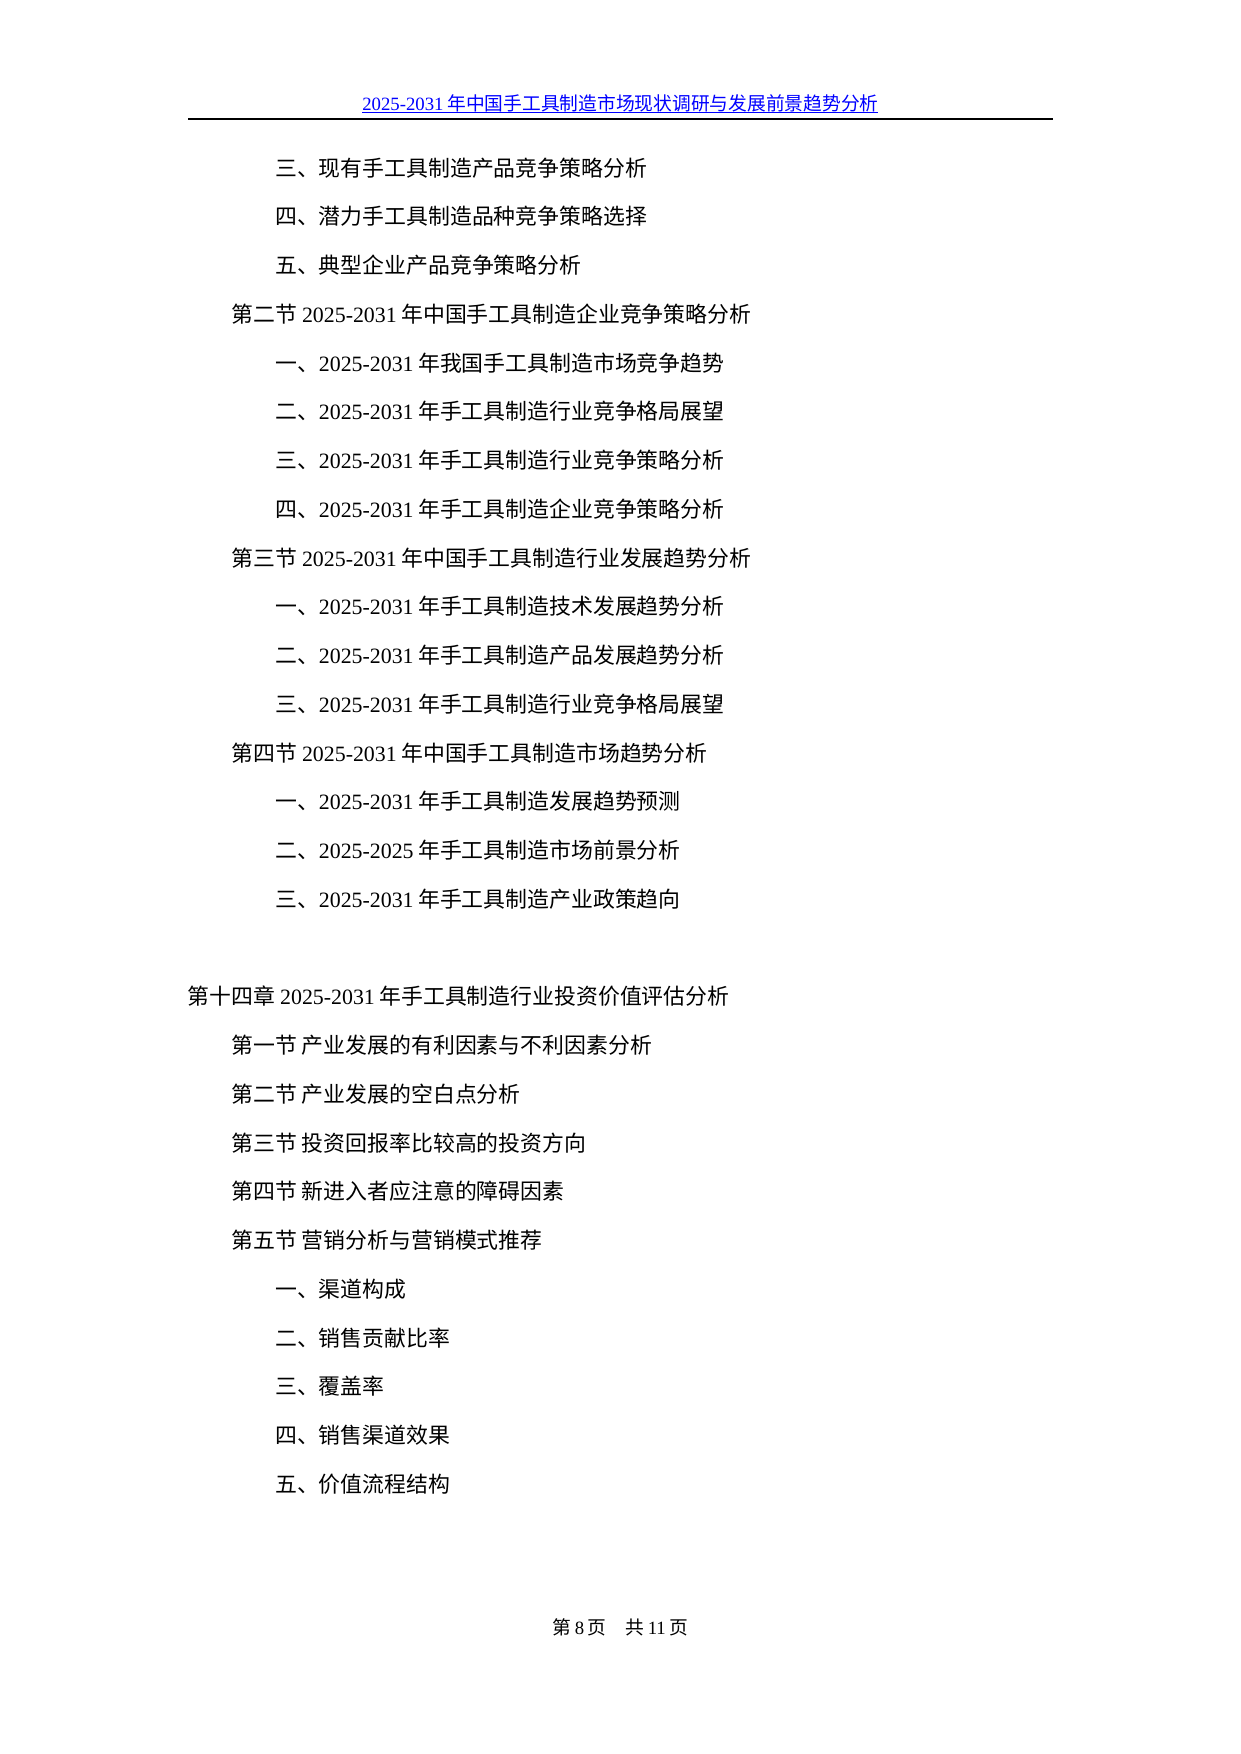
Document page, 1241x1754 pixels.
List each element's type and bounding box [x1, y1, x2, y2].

text [187, 150, 1053, 1499]
